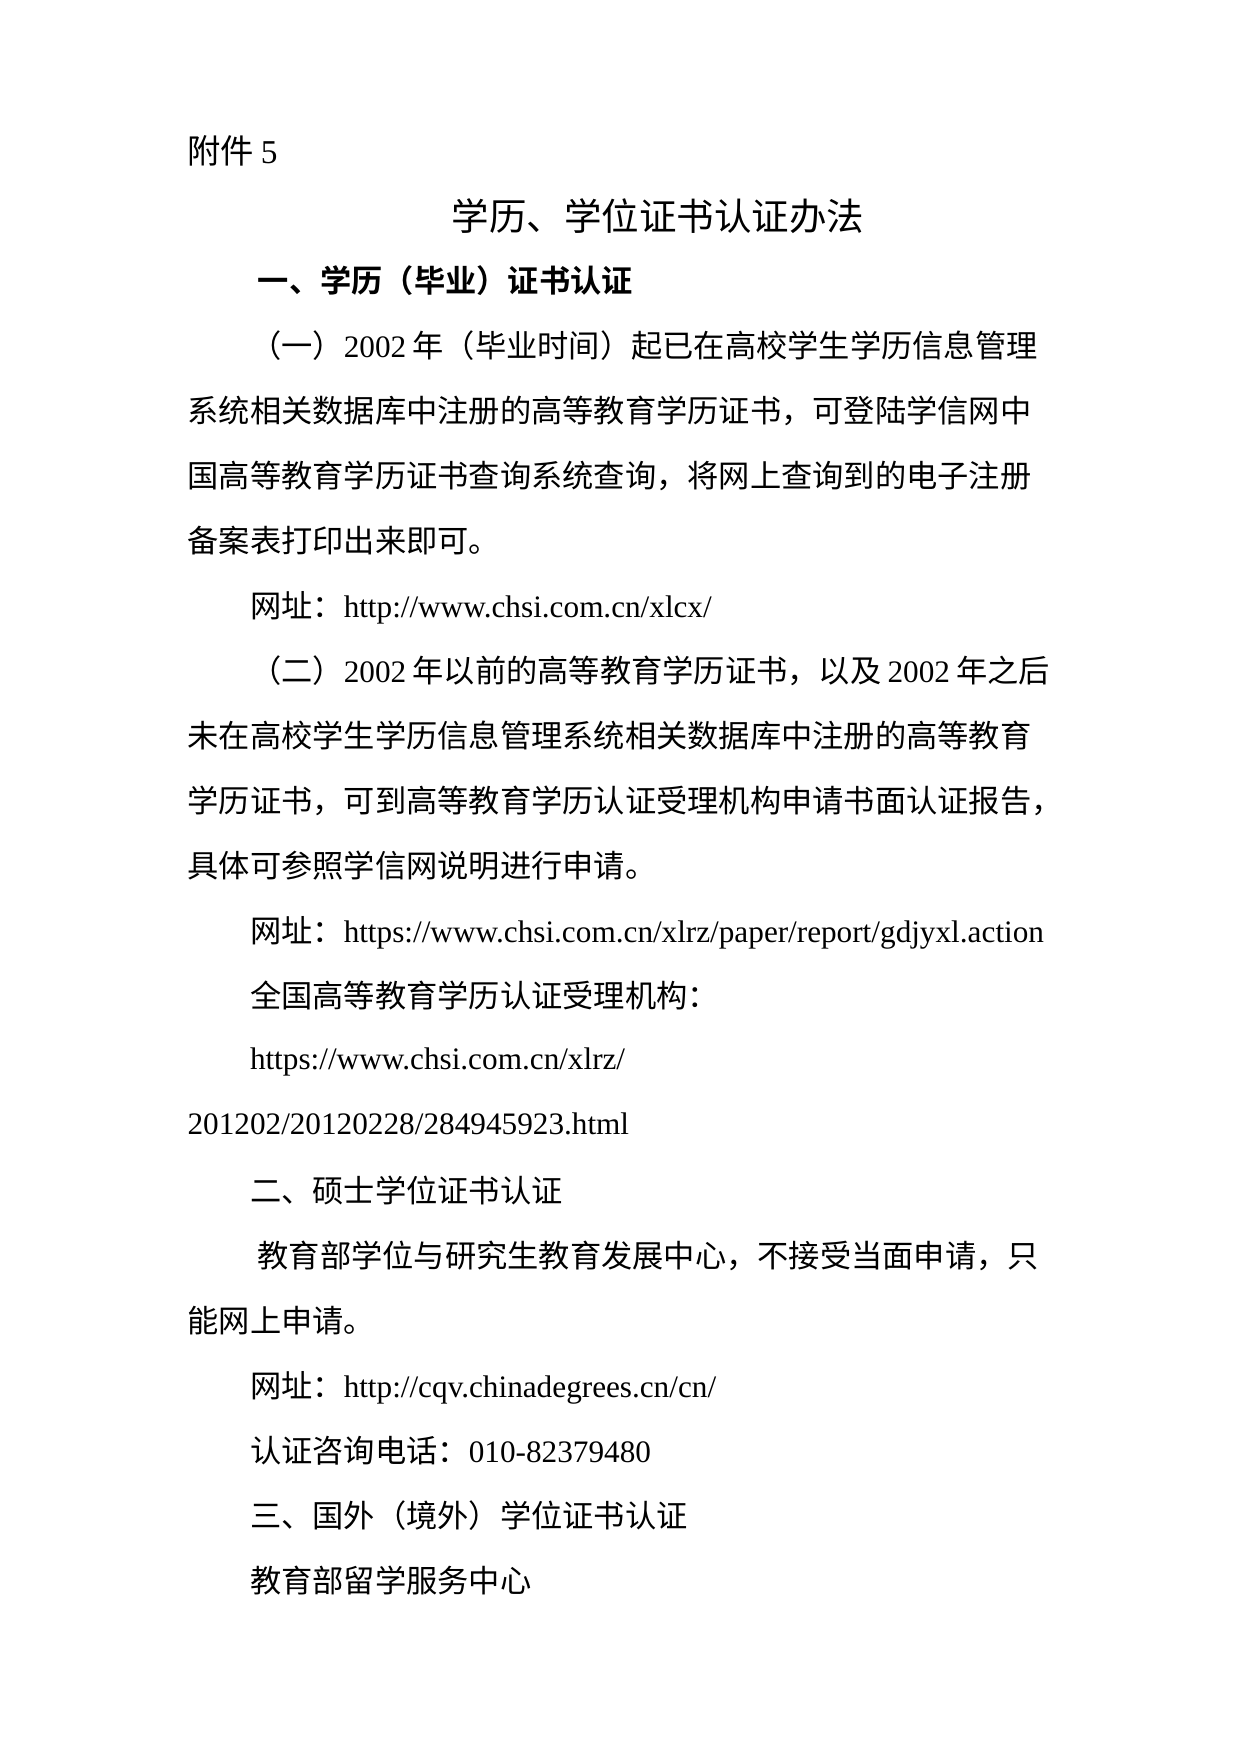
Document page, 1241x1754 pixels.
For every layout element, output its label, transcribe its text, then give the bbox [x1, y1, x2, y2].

text 教育部留学服务中心 [187, 1546, 1053, 1611]
text （一）2002年（毕业时间）起已在高校学生学历信息管理系统相关数据库中注册的高等教育学历证书，可登陆学信网中国高等教育学历证书查询系统查询，将网上查询到的电子注册备案表打印出来即可。 [187, 311, 1053, 571]
text 三、国外（境外）学位证书认证 [187, 1481, 1053, 1546]
text 全国高等教育学历认证受理机构： [187, 961, 1053, 1026]
text 网址：https://www.chsi.com.cn/xlrz/paper/report/gdjyxl.action [187, 896, 1053, 961]
text 教育部学位与研究生教育发展中心，不接受当面申请，只能网上申请。 [187, 1221, 1053, 1351]
text 一、学历（毕业）证书认证 [187, 246, 1053, 311]
text 网址：http://www.chsi.com.cn/xlcx/ [187, 571, 1053, 636]
text 二、硕士学位证书认证 [187, 1156, 1053, 1221]
text 附件5 [187, 116, 1053, 181]
text （二）2002年以前的高等教育学历证书，以及2002年之后未在高校学生学历信息管理系统相关数据库中注册的高等教育学历证书，可到高等教育学历认证受理机构申请书面认证报告，具体可参照学信网说明进行申请。 [187, 636, 1053, 896]
text 网址：http://cqv.chinadegrees.cn/cn/ [187, 1351, 1053, 1416]
text 学历、学位证书认证办法 [187, 181, 1053, 246]
text https://www.chsi.com.cn/xlrz/201202/20120228/284945923.html [187, 1026, 1053, 1156]
text 认证咨询电话：010-82379480 [187, 1416, 1053, 1481]
